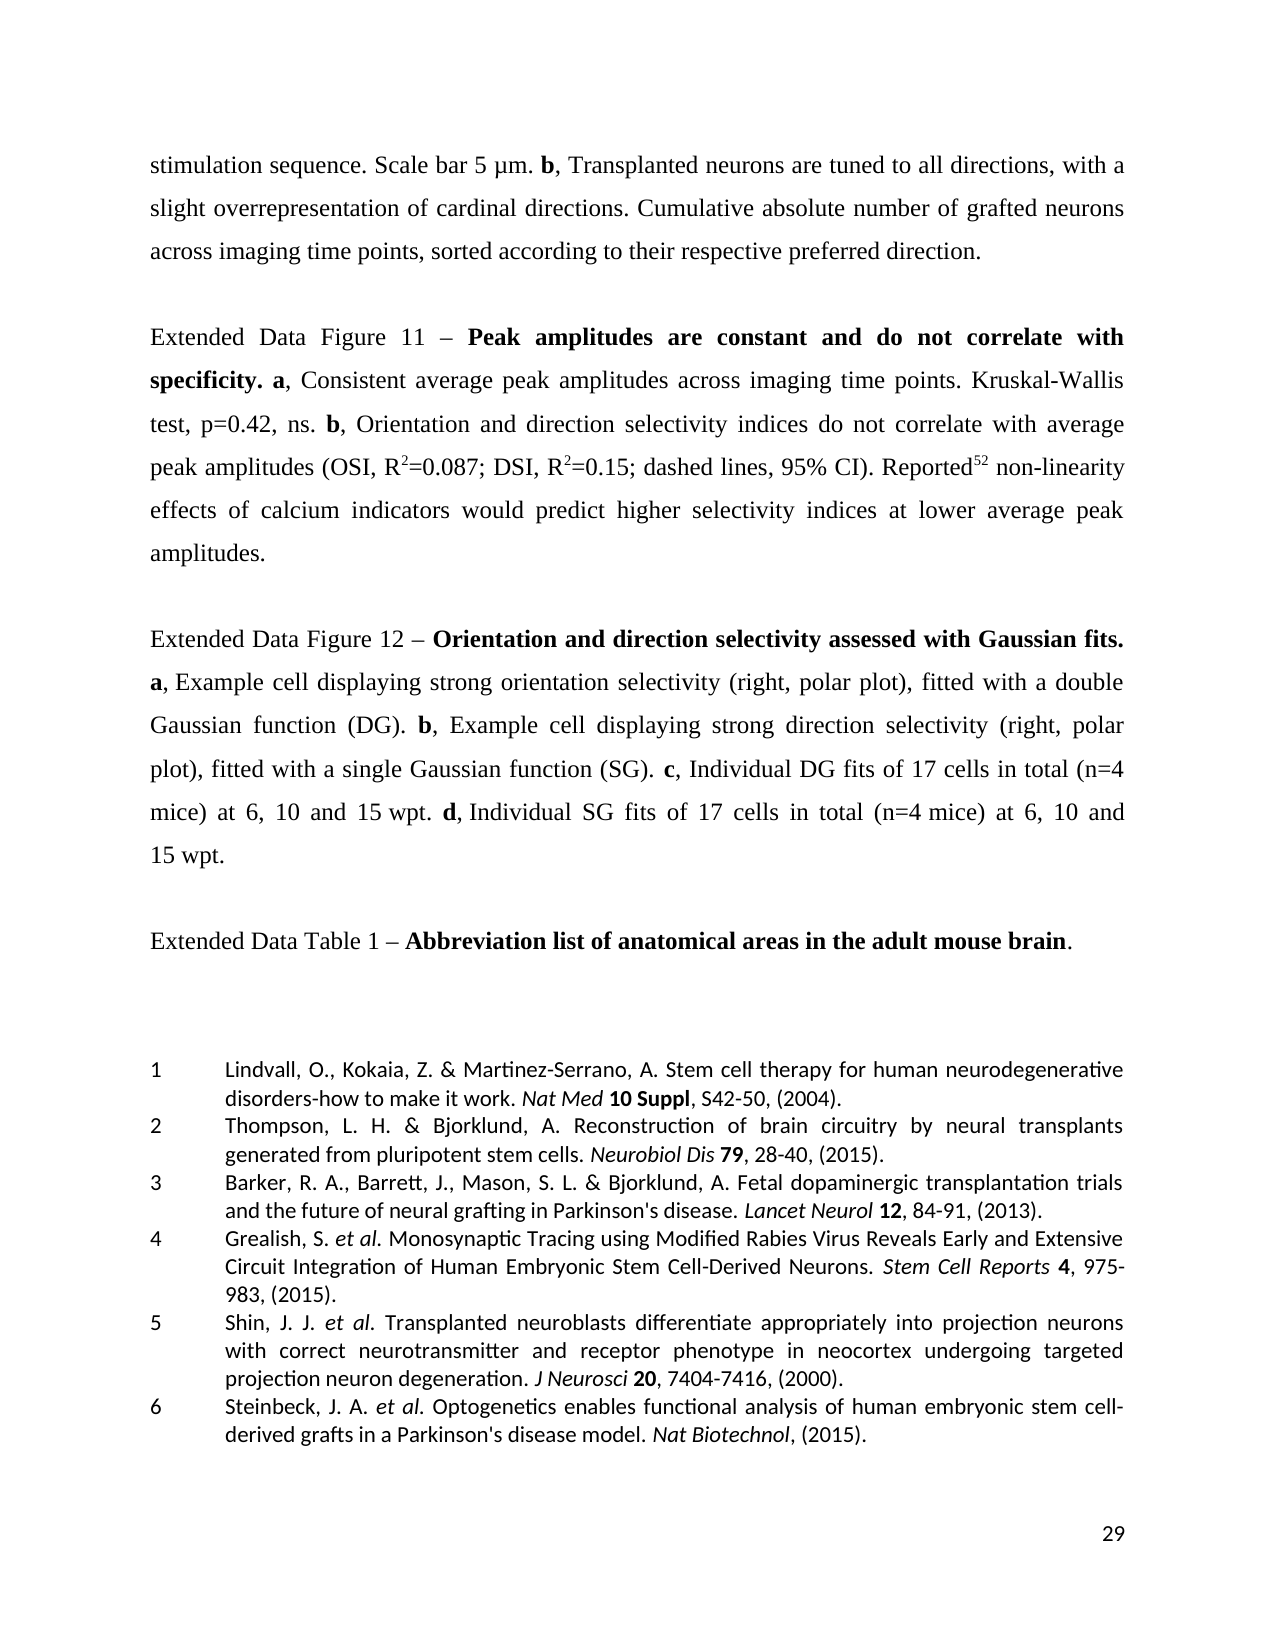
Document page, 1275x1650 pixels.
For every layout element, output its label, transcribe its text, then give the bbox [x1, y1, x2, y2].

text Extended Data Figure 11 – Peak amplitudes are constant and do not correlate with specificity. a, Consistent average peak amplitudes across imaging time points. Kruskal-Wallis test, p=0.42, ns. b, Orientation and direction selectivity indices do not correlate with average peak amplitudes (OSI, R2=0.087; DSI, R2=0.15; dashed lines, 95% CI). Reported52 non-linearity effects of calcium indicators would predict higher selectivity indices at lower average peak amplitudes. [150, 322, 1125, 567]
text 2 Thompson, L. H. & Bjorklund, A. Reconstruction of brain circuitry by neural transplants generated from pluripotent stem cells. Neurobiol Dis 79, 28-40, (2015). [150, 1112, 1125, 1168]
text Extended Data Figure 12 – Orientation and direction selectivity assessed with Gaussian fits. a, Example cell displaying strong orientation selectivity (right, polar plot), fitted with a double Gaussian function (DG). b, Example cell displaying strong direction selectivity (right, polar plot), fitted with a single Gaussian function (SG). c, Individual DG fits of 17 cells in total (n=4 mice) at 6, 10 and 15 wpt. d, Individual SG fits of 17 cells in total (n=4 mice) at 6, 10 and 15 wpt. [150, 624, 1125, 869]
text 1 Lindvall, O., Kokaia, Z. & Martinez-Serrano, A. Stem cell therapy for human neurodegenerative disorders-how to make it work. Nat Med 10 Suppl, S42-50, (2004). [150, 1056, 1125, 1112]
text 5 Shin, J. J. et al. Transplanted neuroblasts differentiate appropriately into projection neurons with correct neurotransmitter and receptor phenotype in neocortex undergoing targeted projection neuron degeneration. J Neurosci 20, 7404-7416, (2000). [150, 1308, 1125, 1392]
text 3 Barker, R. A., Barrett, J., Mason, S. L. & Bjorklund, A. Fetal dopaminergic transplantation trials and the future of neural grafting in Parkinson's disease. Lancet Neurol 12, 84-91, (2013). [150, 1168, 1125, 1224]
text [150, 150, 1125, 265]
text 6 Steinbeck, J. A. et al. Optogenetics enables functional analysis of human embryonic stem cell-derived grafts in a Parkinson's disease model. Nat Biotechnol, (2015). [150, 1392, 1125, 1448]
text Extended Data Table 1 – Abbreviation list of anatomical areas in the adult mouse brain. [150, 926, 1125, 955]
text 4 Grealish, S. et al. Monosynaptic Tracing using Modified Rabies Virus Reveals Early and Extensive Circuit Integration of Human Embryonic Stem Cell-Derived Neurons. Stem Cell Reports 4, 975-983, (2015). [150, 1224, 1125, 1308]
